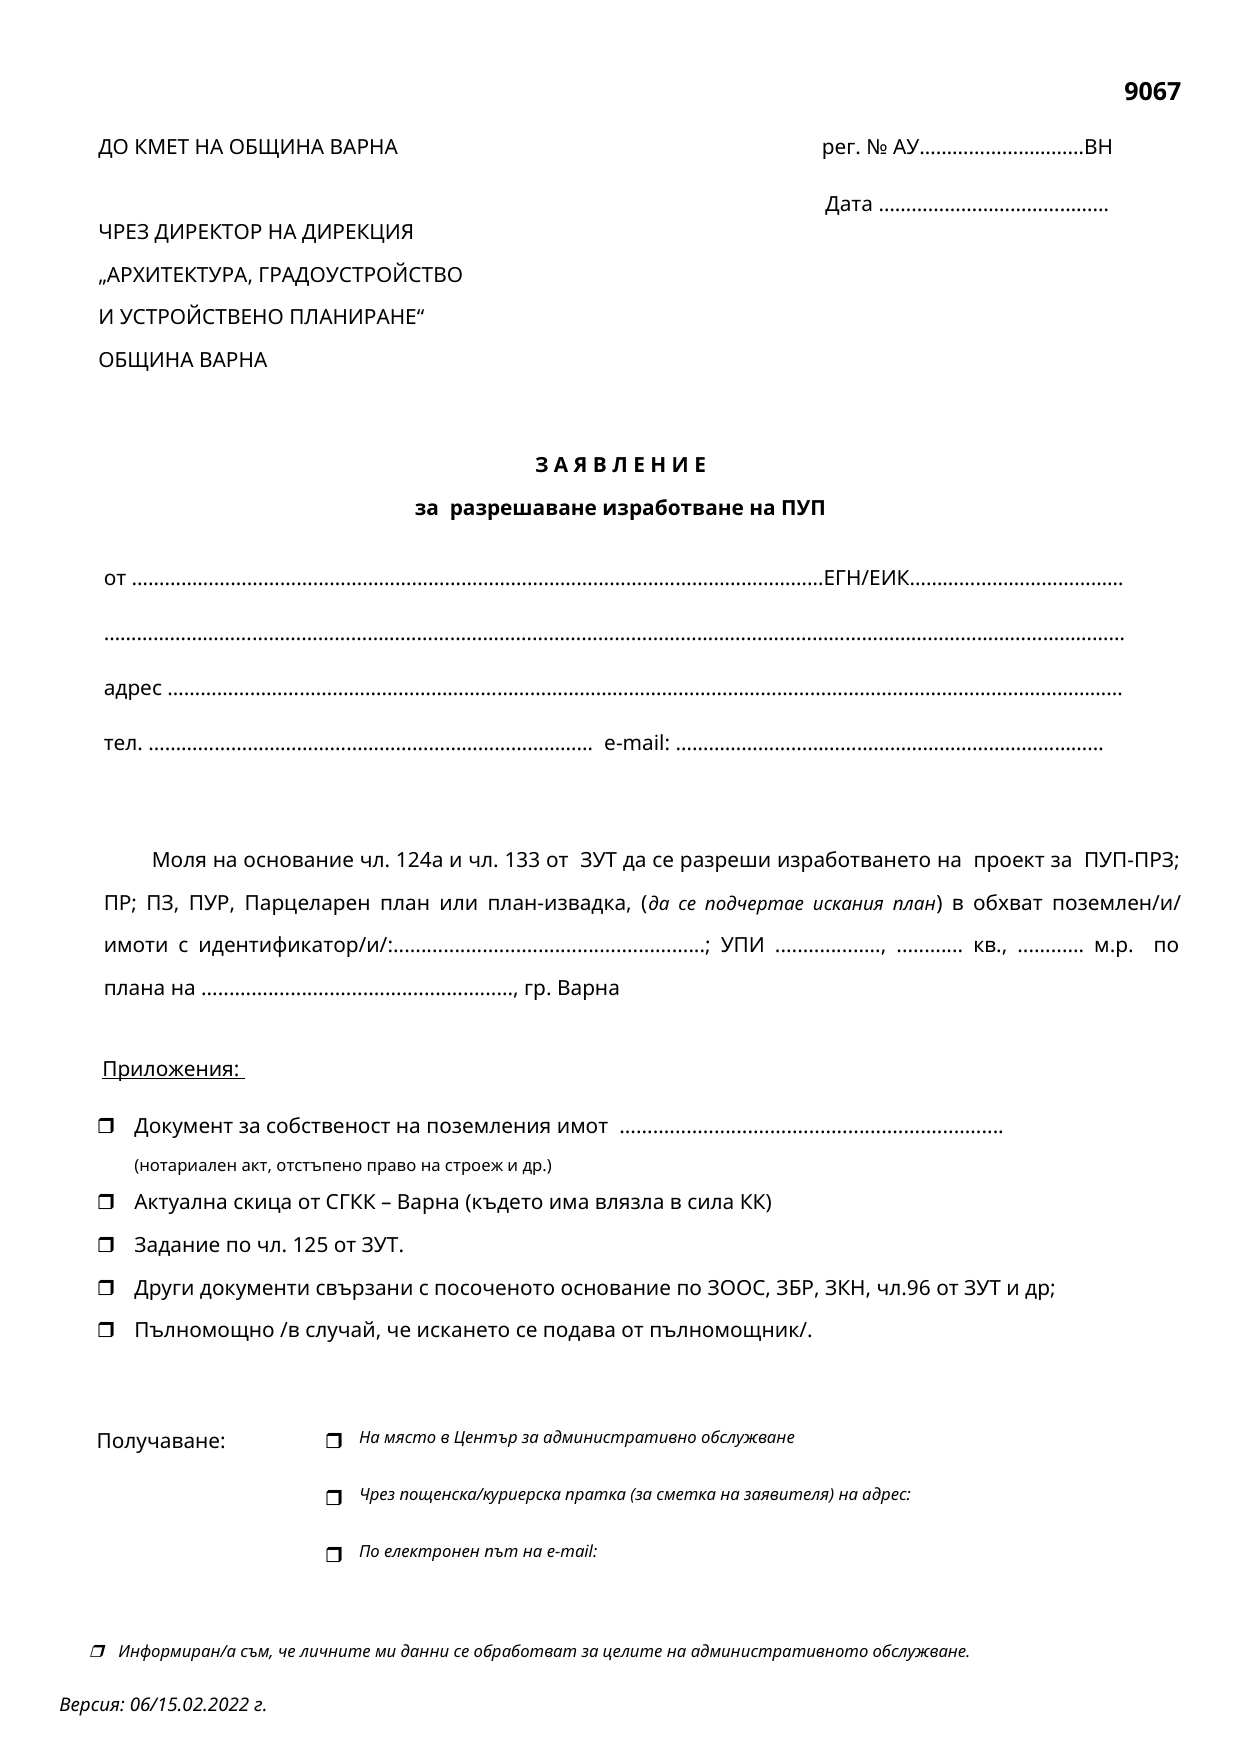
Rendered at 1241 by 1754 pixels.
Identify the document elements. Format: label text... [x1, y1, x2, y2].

text тел. ……………………………………………………………………… e-mail: …………………………………………………………………… [59, 728, 1181, 757]
text Моля на основание чл. 124а и чл. 133 от ЗУТ да се разреши изработването на проект за ПУП-ПРЗ; ПР; ПЗ, ПУР, Парцеларен план или план-извадка, (да се подчертае искания план) в обхват поземлен/и/ имоти с идентификатор/и/:........................................................; УПИ ..................., ............ кв., ............ м.р. по плана на ........................................................, гр. Варна [103, 845, 1181, 1001]
table_header [276, 1426, 348, 1483]
table_header ДО КМЕТ НА ОБЩИНА ВАРНА ЧРЕЗ ДИРЕКТОР НА ДИРЕКЦИЯ „АРХИТЕКТУРА, ГРАДОУСТРОЙСТВО И УСТРОЙСТВЕНО ПЛАНИРАНЕ“ ОБЩИНА ВАРНА [87, 132, 810, 385]
text (нотариален акт, отстъпено право на строеж и др.) [134, 1153, 1181, 1176]
text Приложения: [59, 1054, 1181, 1082]
text от ………………………………………………………………………………………………………………ЕГН/ЕИК………………………………… [59, 563, 1181, 591]
table_header Получаване: [85, 1426, 276, 1597]
list Актуална скица от СГКК – Варна (където има влязла в сила КК) [97, 1187, 1181, 1216]
text …………………………………………………………………………………………………………………………………………………………………… [59, 618, 1181, 646]
table_cell [276, 1483, 348, 1540]
list Задание по чл. 125 от ЗУТ. [97, 1230, 1181, 1258]
text З А Я В Л Е Н И Е [59, 451, 1181, 479]
list Информиран/а съм, че личните ми данни се обработват за целите на административното обслужване. [59, 1639, 1181, 1662]
list Пълномощно /в случай, че искането се подава от пълномощник/. [97, 1315, 1181, 1344]
text адрес ………………………………………………………………………………………………………………………………………………………… [59, 673, 1181, 702]
list Други документи свързани с посоченото основание по ЗООС, ЗБР, ЗКН, чл.96 от ЗУТ и др; [97, 1273, 1181, 1301]
list Документ за собственост на поземления имот ..................................................................... [97, 1111, 1181, 1139]
table_header рег. № АУ…………………………ВН Дата …………………………………… [810, 132, 1153, 385]
table_cell Чрез пощенска/куриерска пратка (за сметка на заявителя) на адрес: [348, 1483, 1181, 1540]
table_cell По електронен път на e-mail: [348, 1540, 1181, 1597]
text за разрешаване изработване на ПУП [59, 493, 1181, 522]
table_header На място в Център за административно обслужване [348, 1426, 1181, 1483]
table_cell [276, 1540, 348, 1597]
